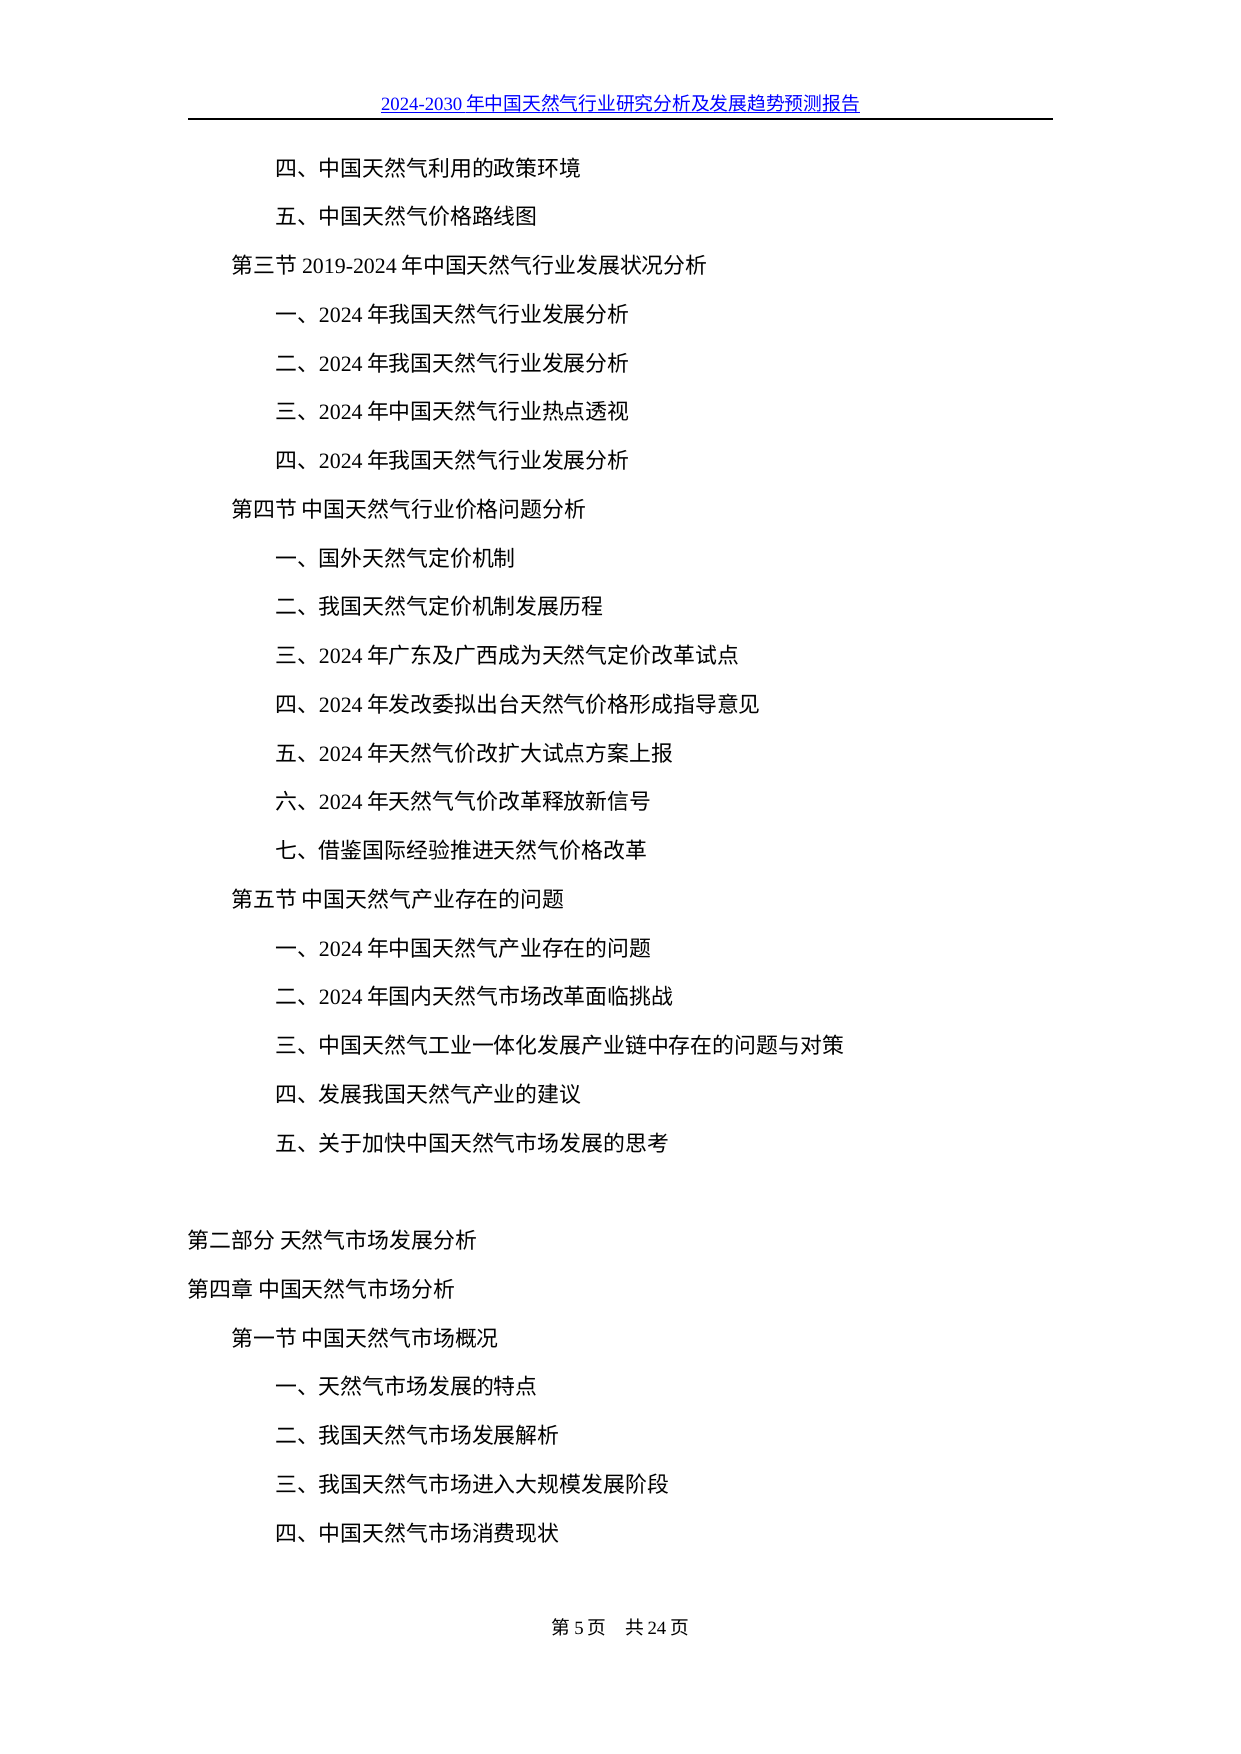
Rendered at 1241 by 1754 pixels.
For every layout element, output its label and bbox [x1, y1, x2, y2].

text [187, 150, 1053, 1548]
